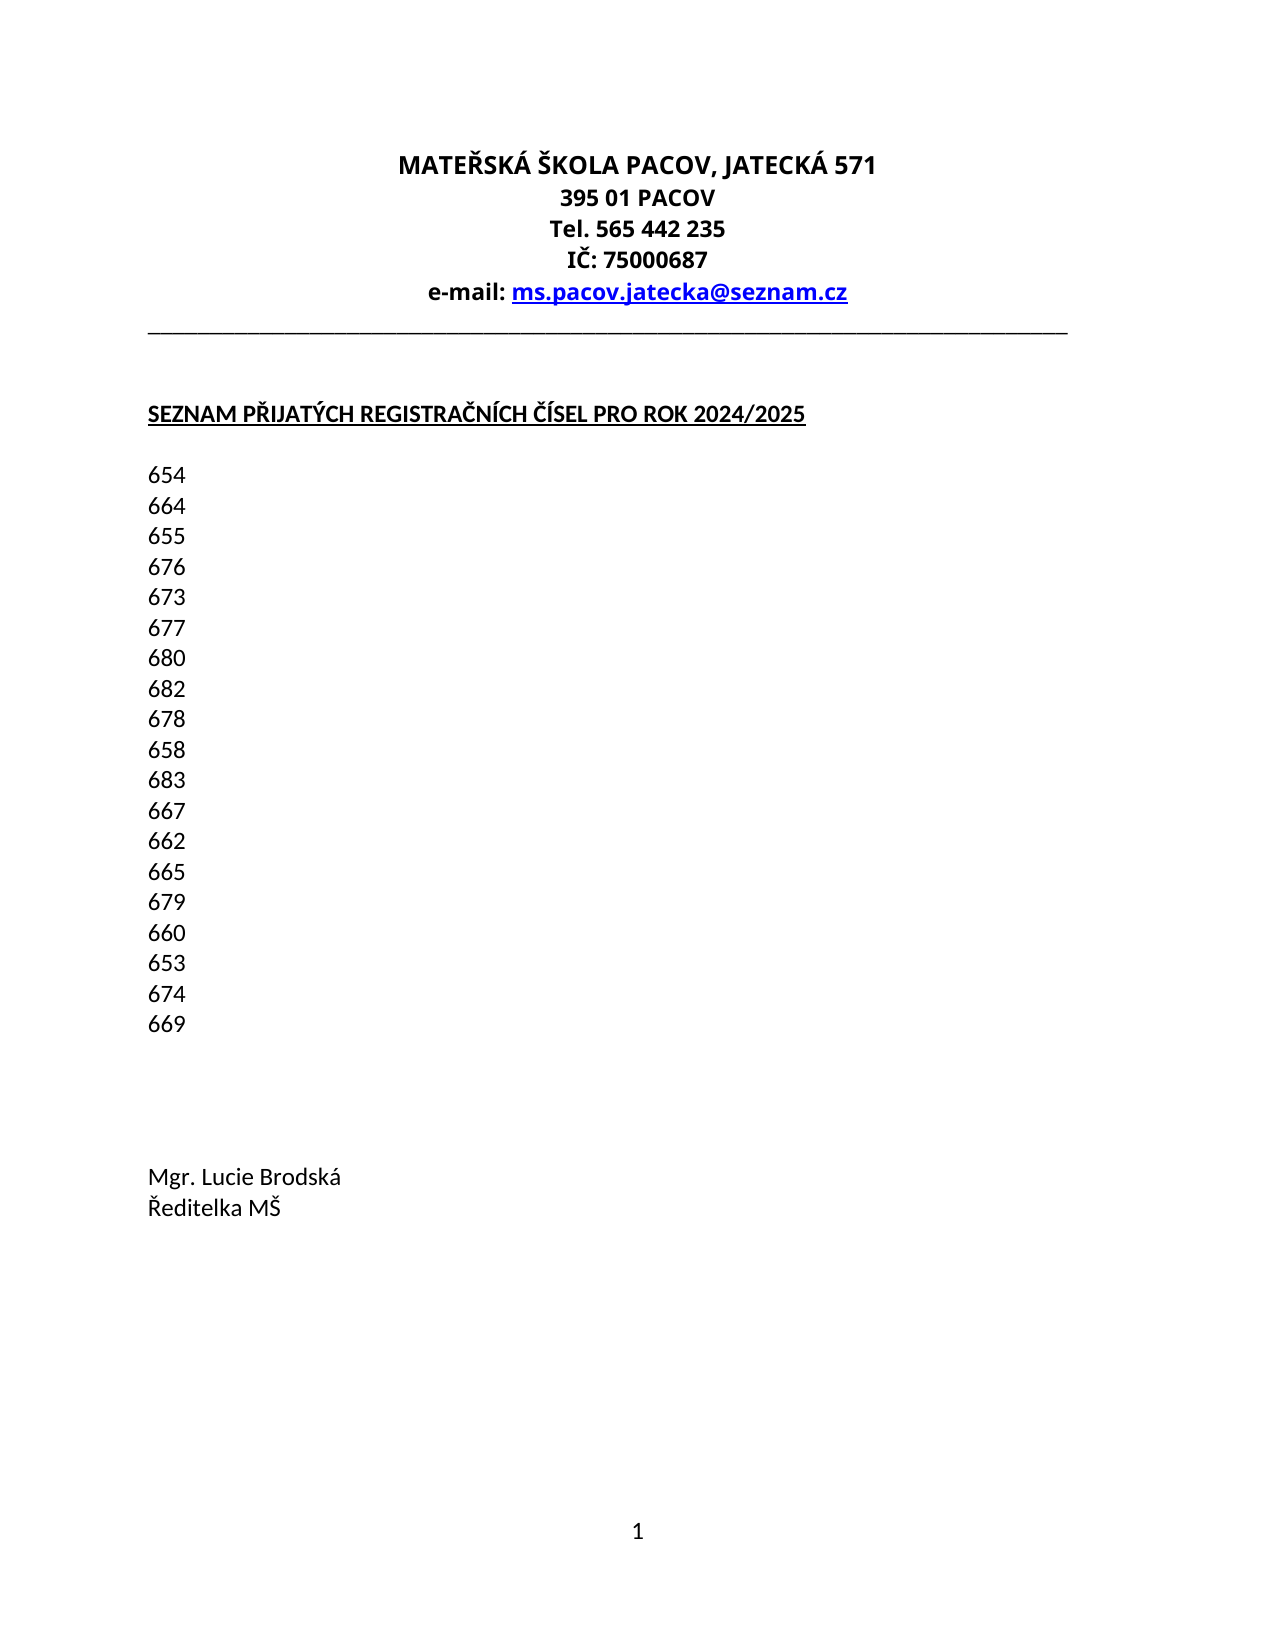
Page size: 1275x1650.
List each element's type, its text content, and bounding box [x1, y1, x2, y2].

text 665 [148, 856, 1127, 887]
text 653 [148, 948, 1127, 978]
text 673 [148, 581, 1127, 612]
text 674 [148, 978, 1127, 1009]
text 658 [148, 734, 1127, 764]
text 678 [148, 703, 1127, 734]
text e-mail: ms.pacov.jatecka@seznam.cz [148, 275, 1127, 307]
text 664 [148, 490, 1127, 520]
text 682 [148, 673, 1127, 703]
text Mgr. Lucie Brodská [148, 1161, 1127, 1192]
text 662 [148, 826, 1127, 856]
text SEZNAM PŘIJATÝCH REGISTRAČNÍCH ČÍSEL PRO ROK 2024/2025 [148, 398, 1127, 429]
text 683 [148, 764, 1127, 795]
text 679 [148, 887, 1127, 917]
text MATEŘSKÁ ŠKOLA PACOV, JATECKÁ 571 [148, 148, 1127, 182]
text 680 [148, 642, 1127, 673]
text Tel. 565 442 235 [148, 213, 1127, 244]
text 660 [148, 917, 1127, 948]
text 655 [148, 520, 1127, 551]
text 667 [148, 795, 1127, 826]
text 669 [148, 1009, 1127, 1039]
text IČ: 75000687 [148, 244, 1127, 275]
text 677 [148, 612, 1127, 642]
text __________________________________________________________________________ [148, 307, 1127, 337]
text Ředitelka MŠ [148, 1192, 1127, 1222]
text 395 01 PACOV [148, 182, 1127, 213]
text 676 [148, 551, 1127, 581]
text 654 [148, 459, 1127, 490]
